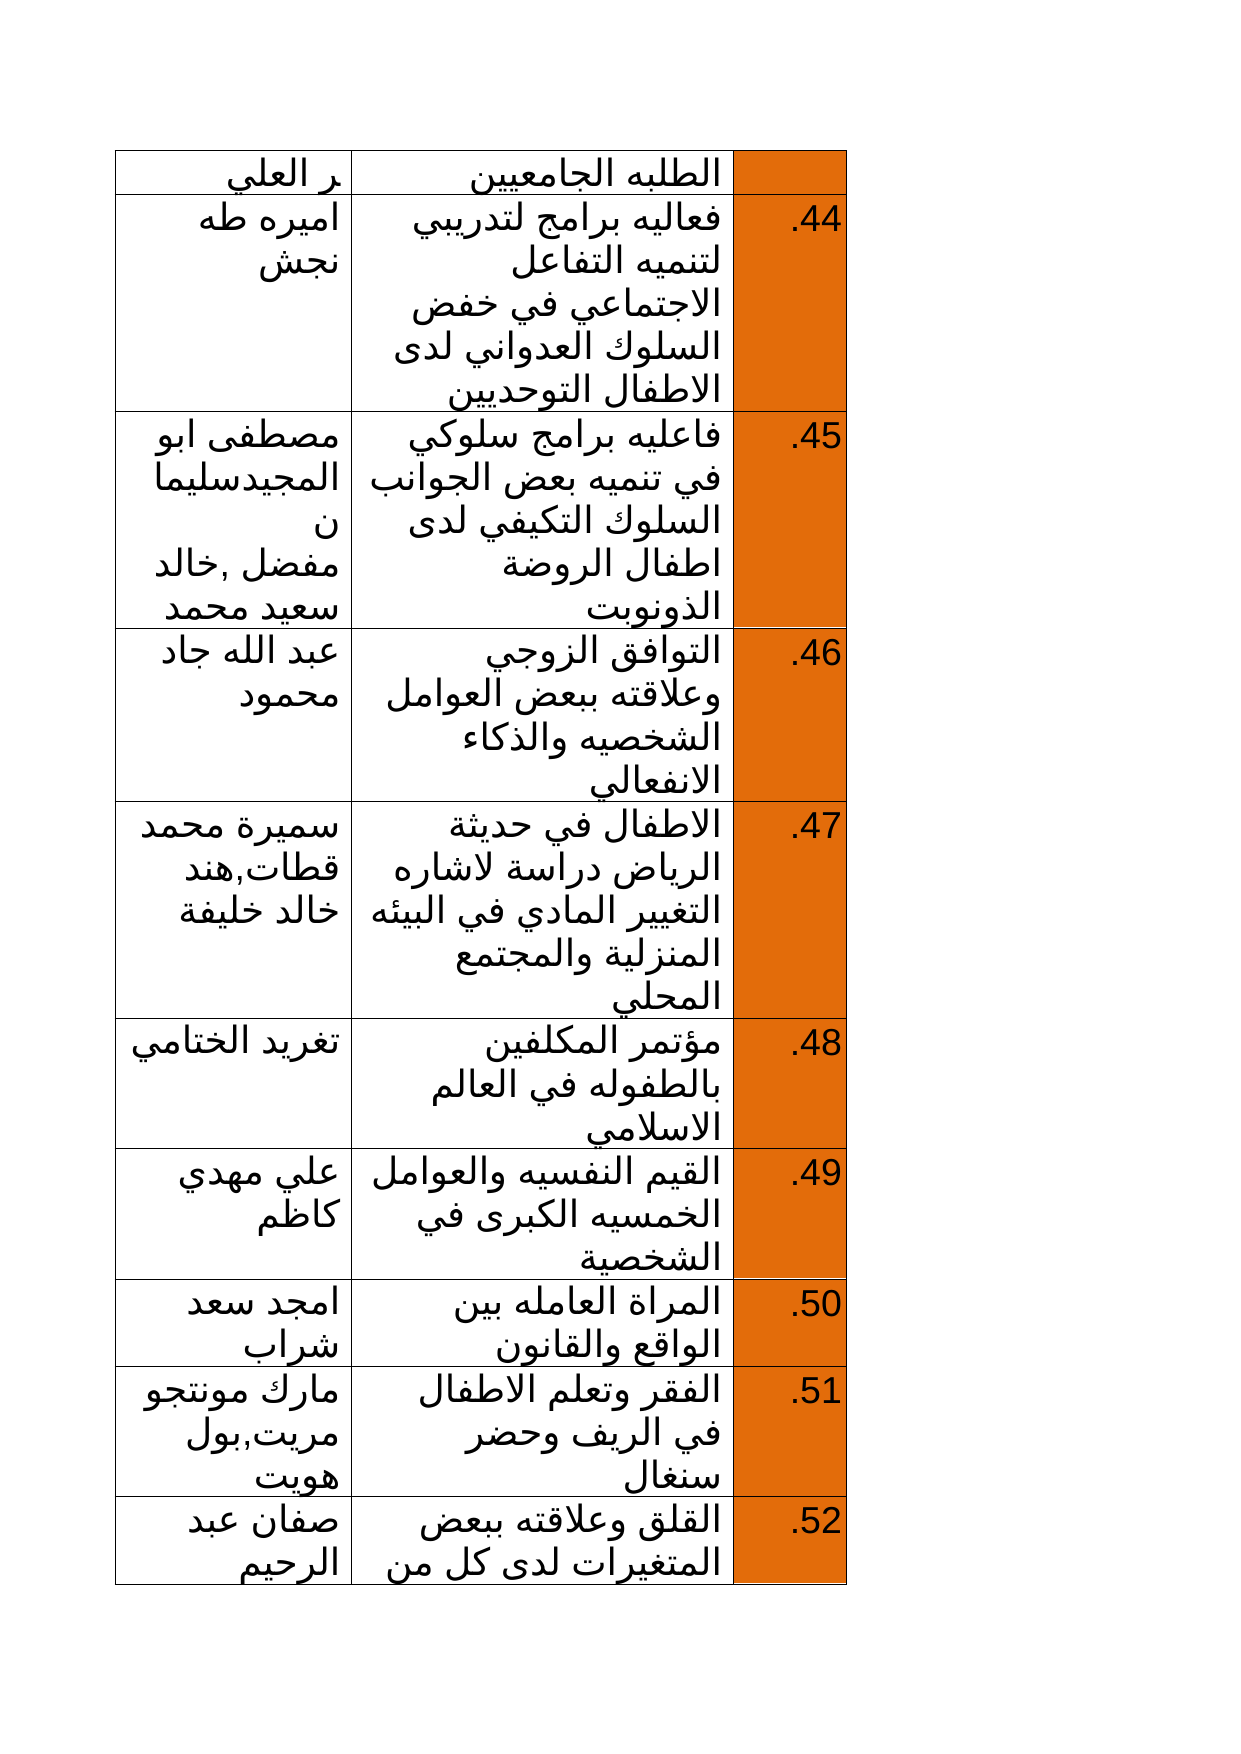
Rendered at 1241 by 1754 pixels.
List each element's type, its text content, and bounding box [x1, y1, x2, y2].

table_cell [734, 151, 846, 194]
table_cell الاطفال في حديثة الرياض دراسة لاشاره التغيير المادي في البيئه المنزلية والمجتمع المحلي [352, 802, 733, 1018]
table_cell [734, 1149, 846, 1278]
table_cell اميره طه نجش [116, 195, 351, 411]
table_cell عبد الله جاد محمود [116, 629, 351, 801]
table_cell فاعليه برامج سلوكي في تنميه بعض الجوانب السلوك التكيفي لدى اطفال الروضة الذونوبت [352, 412, 733, 627]
table_cell امجد سعد شراب [116, 1280, 351, 1366]
table_cell مؤتمر المكلفين بالطفوله في العالم الاسلامي [352, 1019, 733, 1148]
table_cell [734, 1497, 846, 1583]
table_cell [734, 1019, 846, 1148]
table_cell مصطفى ابو المجيدسليمان مفضل ,خالد سعيد محمد [116, 412, 351, 627]
table_cell القيم النفسيه والعوامل الخمسيه الكبرى في الشخصية [352, 1149, 733, 1278]
table_cell [734, 412, 846, 627]
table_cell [116, 1497, 351, 1583]
table_cell مارك مونتجو مريت,بول هويت [116, 1367, 351, 1496]
table_cell [734, 1367, 846, 1496]
table_cell الفقر وتعلم الاطفال في الريف وحضر سنغال [352, 1367, 733, 1496]
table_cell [352, 151, 733, 194]
table_cell تغريد الختامي [116, 1019, 351, 1148]
table_cell [734, 802, 846, 1018]
table_cell [734, 195, 846, 411]
table_cell [734, 1280, 846, 1366]
table_cell [734, 629, 846, 801]
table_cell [352, 1497, 733, 1583]
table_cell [116, 151, 351, 194]
table_cell فعاليه برامج لتدريبي لتنميه التفاعل الاجتماعي في خفض السلوك العدواني لدى الاطفال التوحديين [352, 195, 733, 411]
table_cell التوافق الزوجي وعلاقته ببعض العوامل الشخصيه والذكاء الانفعالي [352, 629, 733, 801]
table_cell علي مهدي كاظم [116, 1149, 351, 1278]
table_cell سميرة محمد قطات,هند خالد خليفة [116, 802, 351, 1018]
table_cell المراة العامله بين الواقع والقانون [352, 1280, 733, 1366]
